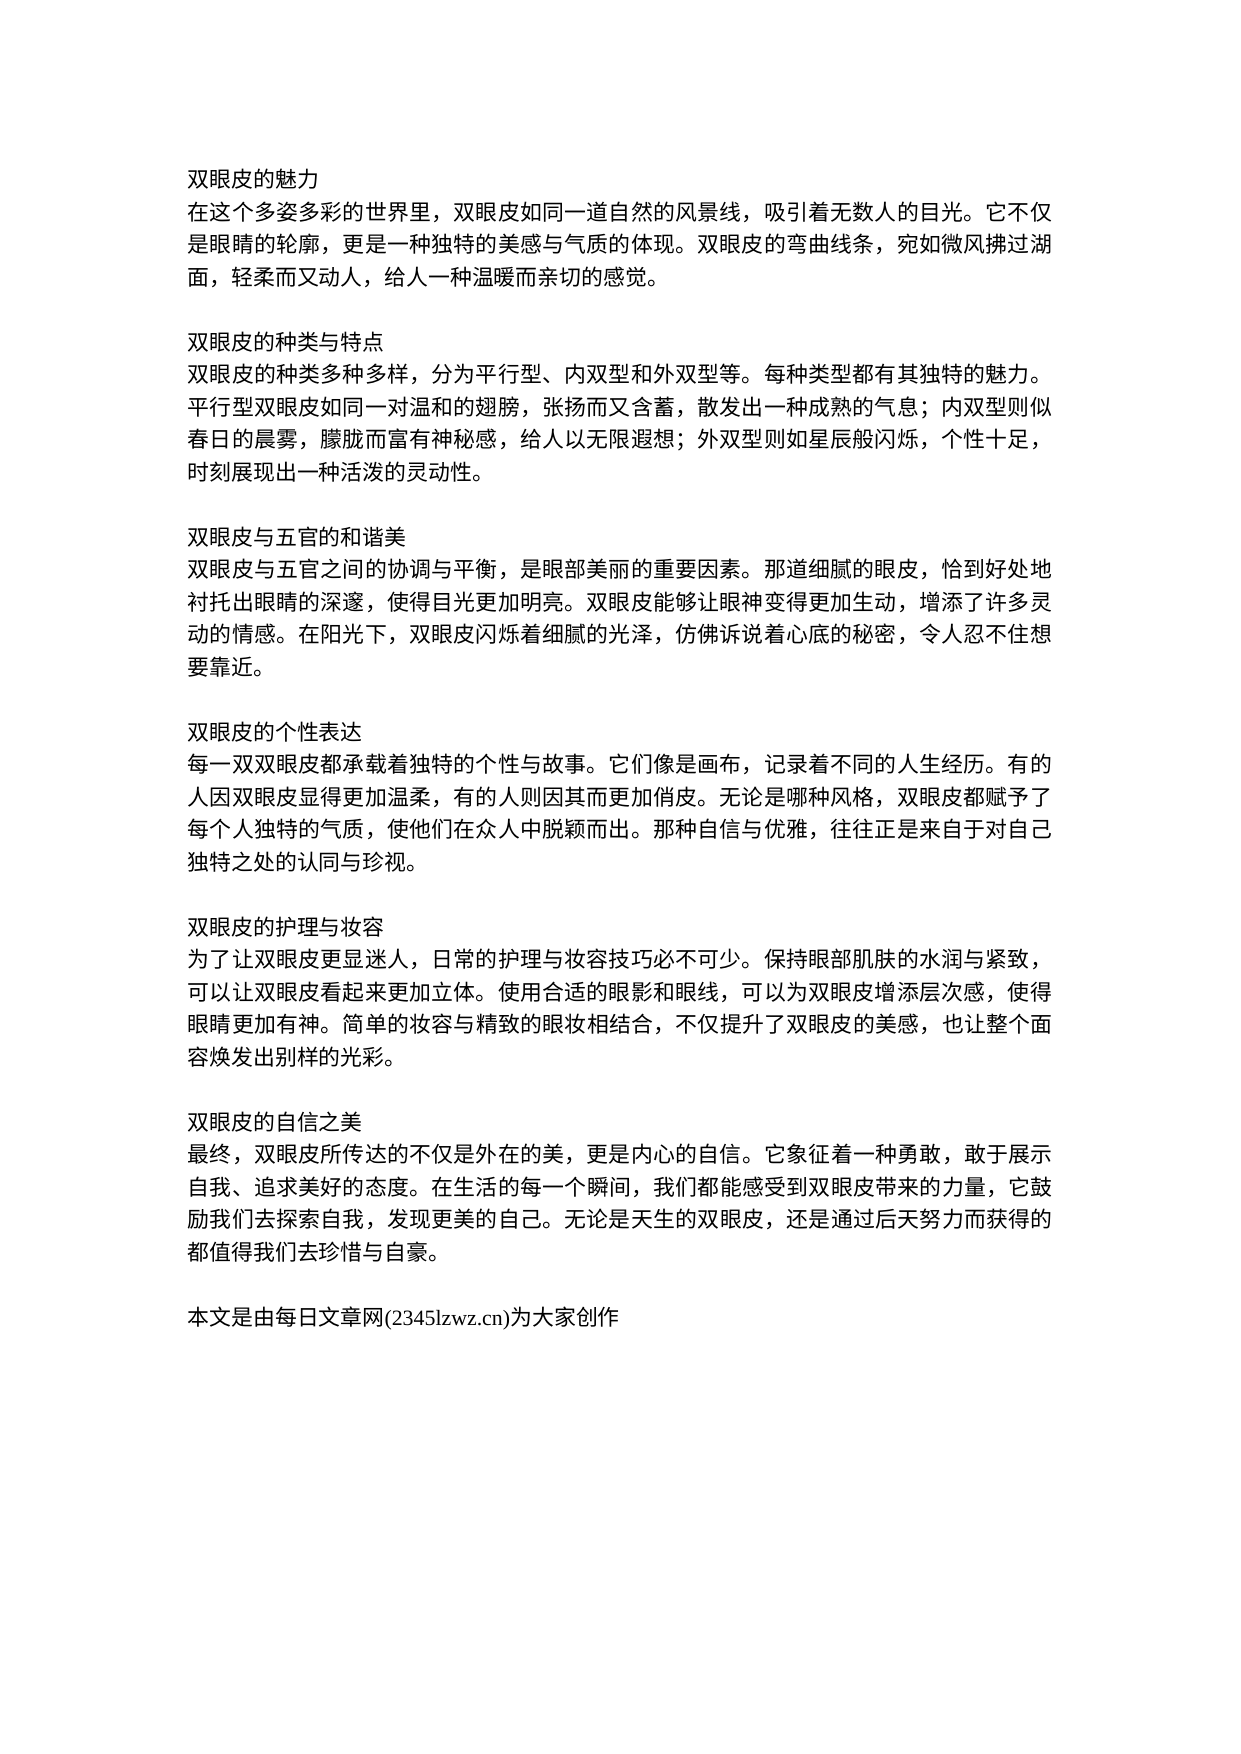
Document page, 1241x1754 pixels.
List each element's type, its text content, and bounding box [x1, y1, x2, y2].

text 双眼皮的魅力 [187, 162, 1053, 194]
text 双眼皮与五官之间的协调与平衡，是眼部美丽的重要因素。那道细腻的眼皮，恰到好处地衬托出眼睛的深邃，使得目光更加明亮。双眼皮能够让眼神变得更加生动，增添了许多灵动的情感。在阳光下，双眼皮闪烁着细腻的光泽，仿佛诉说着心底的秘密，令人忍不住想要靠近。 [187, 552, 1053, 682]
text 双眼皮的护理与妆容 [187, 909, 1053, 942]
text 最终，双眼皮所传达的不仅是外在的美，更是内心的自信。它象征着一种勇敢，敢于展示自我、追求美好的态度。在生活的每一个瞬间，我们都能感受到双眼皮带来的力量，它鼓励我们去探索自我，发现更美的自己。无论是天生的双眼皮，还是通过后天努力而获得的，都值得我们去珍惜与自豪。 [187, 1137, 1053, 1267]
text 本文是由每日文章网(2345lzwz.cn)为大家创作 [187, 1299, 1053, 1332]
text 双眼皮的种类多种多样，分为平行型、内双型和外双型等。每种类型都有其独特的魅力。平行型双眼皮如同一对温和的翅膀，张扬而又含蓄，散发出一种成熟的气息；内双型则似春日的晨雾，朦胧而富有神秘感，给人以无限遐想；外双型则如星辰般闪烁，个性十足，时刻展现出一种活泼的灵动性。 [187, 357, 1053, 487]
text 双眼皮的种类与特点 [187, 324, 1053, 357]
text 双眼皮的自信之美 [187, 1104, 1053, 1137]
text 为了让双眼皮更显迷人，日常的护理与妆容技巧必不可少。保持眼部肌肤的水润与紧致，可以让双眼皮看起来更加立体。使用合适的眼影和眼线，可以为双眼皮增添层次感，使得眼睛更加有神。简单的妆容与精致的眼妆相结合，不仅提升了双眼皮的美感，也让整个面容焕发出别样的光彩。 [187, 942, 1053, 1072]
text 在这个多姿多彩的世界里，双眼皮如同一道自然的风景线，吸引着无数人的目光。它不仅是眼睛的轮廓，更是一种独特的美感与气质的体现。双眼皮的弯曲线条，宛如微风拂过湖面，轻柔而又动人，给人一种温暖而亲切的感觉。 [187, 194, 1053, 292]
text 每一双双眼皮都承载着独特的个性与故事。它们像是画布，记录着不同的人生经历。有的人因双眼皮显得更加温柔，有的人则因其而更加俏皮。无论是哪种风格，双眼皮都赋予了每个人独特的气质，使他们在众人中脱颖而出。那种自信与优雅，往往正是来自于对自己独特之处的认同与珍视。 [187, 747, 1053, 877]
text 双眼皮与五官的和谐美 [187, 519, 1053, 552]
text 双眼皮的个性表达 [187, 714, 1053, 747]
